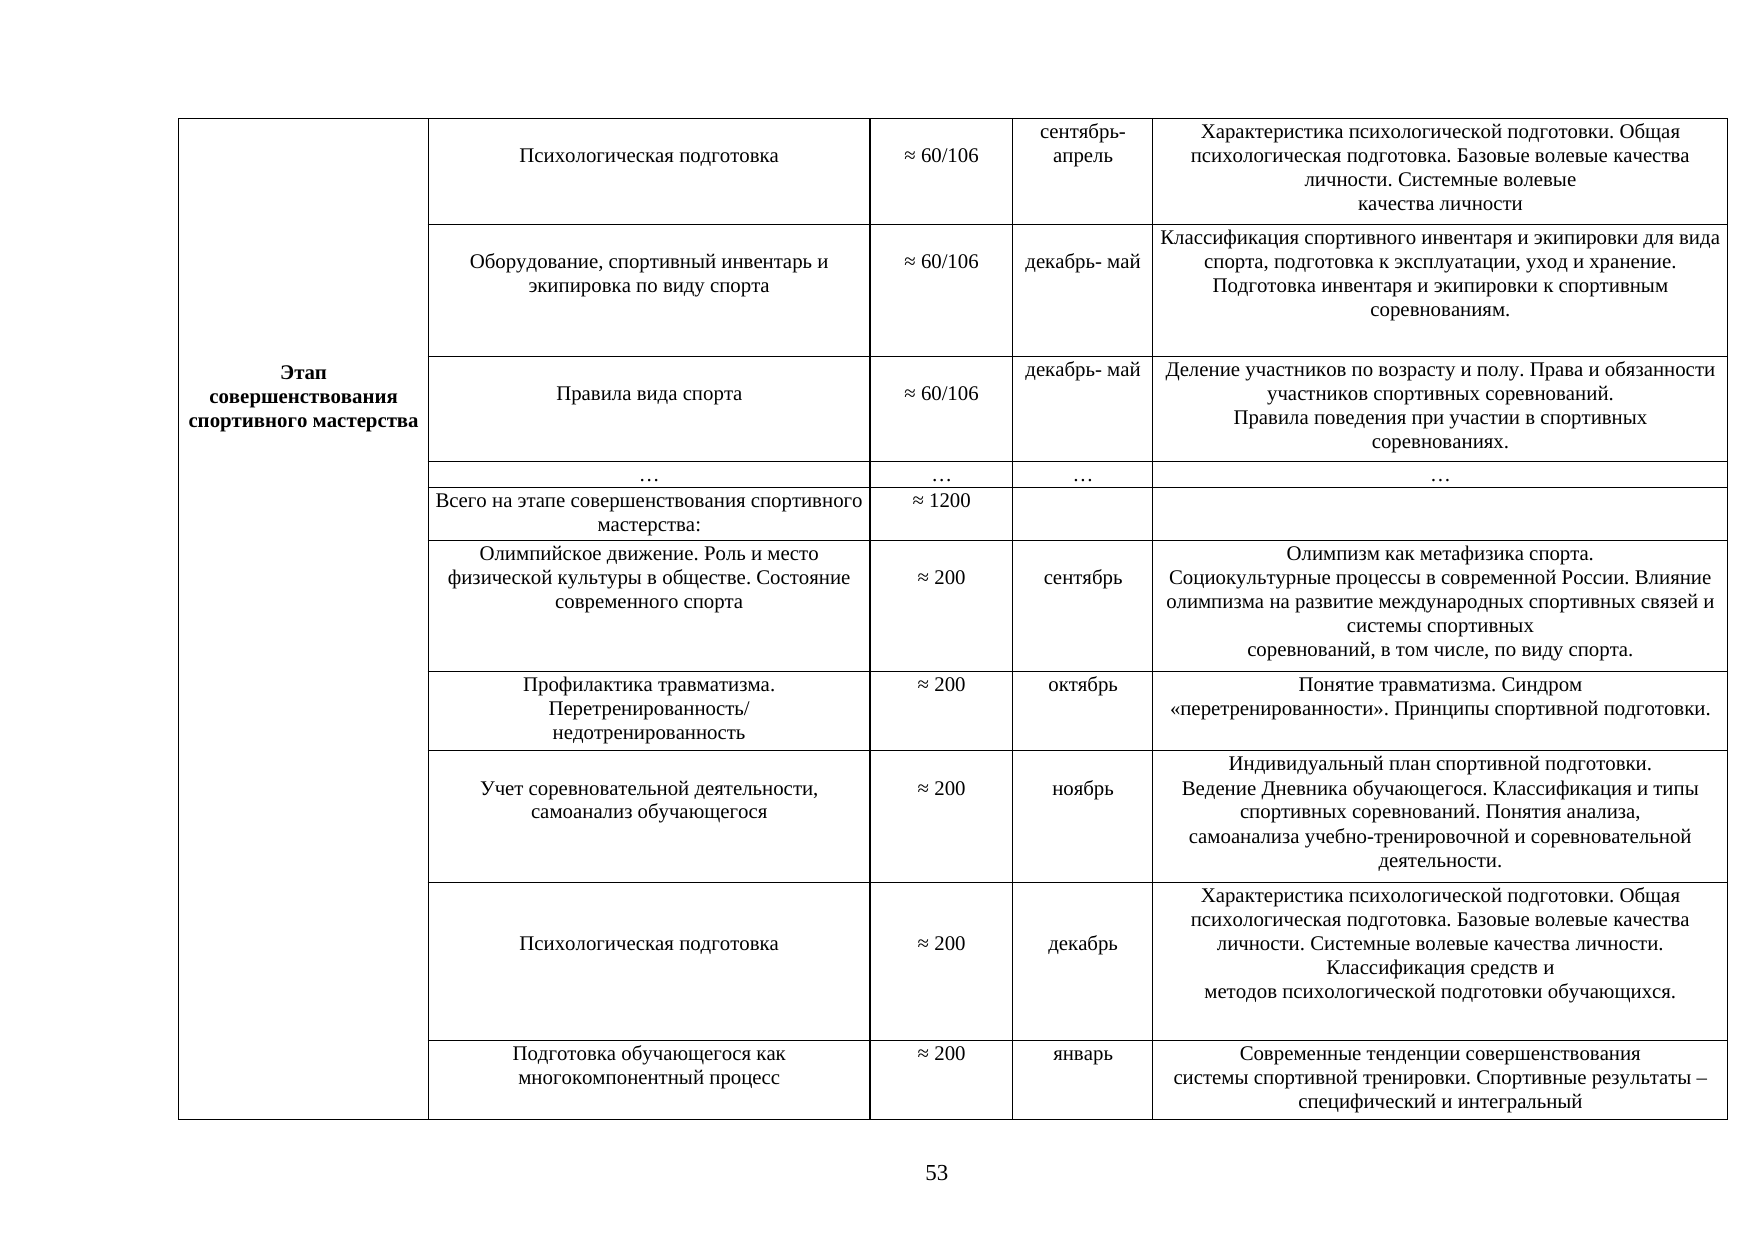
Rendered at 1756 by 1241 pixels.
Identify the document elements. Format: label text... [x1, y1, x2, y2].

table_cell Всего на этапе совершенствования спортивного мастерства: [429, 488, 869, 540]
table_cell сентябрь [1013, 541, 1152, 671]
table_cell декабрь [1013, 883, 1152, 1040]
table_cell Характеристика психологической подготовки. Общая психологическая подготовка. Базовые волевые качества личности. Системные волевые качества личности. Классификация средств и методов психологической подготовки обучающихся. [1153, 883, 1727, 1040]
table_cell сентябрь- апрель [1013, 119, 1152, 224]
table_cell Индивидуальный план спортивной подготовки. Ведение Дневника обучающегося. Классификация и типы спортивных соревнований. Понятия анализа, самоанализа учебно-тренировочной и соревновательной деятельности. [1153, 751, 1727, 882]
table_cell … [871, 462, 1012, 487]
table_cell Этап совершенствования спортивного мастерства [179, 119, 428, 1119]
table_cell ≈ 200 [871, 541, 1012, 671]
table_cell ≈ 200 [871, 751, 1012, 882]
table_cell Профилактика травматизма. Перетренированность/ недотренированность [429, 672, 869, 750]
table_cell ≈ 200 [871, 672, 1012, 750]
table_cell Современные тенденции совершенствования системы спортивной тренировки. Спортивные результаты – специфический и интегральный [1153, 1041, 1727, 1119]
table_cell Оборудование, спортивный инвентарь и экипировка по виду спорта [429, 225, 869, 356]
table_cell декабрь- май [1013, 225, 1152, 356]
table_cell Характеристика психологической подготовки. Общая психологическая подготовка. Базовые волевые качества личности. Системные волевые качества личности [1153, 119, 1727, 224]
table_cell Правила вида спорта [429, 357, 869, 461]
table_cell … [1013, 462, 1152, 487]
table_cell декабрь- май [1013, 357, 1152, 461]
table_cell Олимпийское движение. Роль и место физической культуры в обществе. Состояние современного спорта [429, 541, 869, 671]
table_cell ≈ 60/106 [871, 119, 1012, 224]
table_cell ≈ 60/106 [871, 225, 1012, 356]
table_cell ноябрь [1013, 751, 1152, 882]
table_cell … [1153, 462, 1727, 487]
table_cell Психологическая подготовка [429, 883, 869, 1040]
table_cell ≈ 1200 [871, 488, 1012, 540]
table_cell ≈ 200 [871, 883, 1012, 1040]
table_cell Классификация спортивного инвентаря и экипировки для вида спорта, подготовка к эксплуатации, уход и хранение. Подготовка инвентаря и экипировки к спортивным соревнованиям. [1153, 225, 1727, 356]
table_cell [1013, 488, 1152, 540]
table_cell Подготовка обучающегося как многокомпонентный процесс [429, 1041, 869, 1119]
table_cell ≈ 200 [871, 1041, 1012, 1119]
table_cell Психологическая подготовка [429, 119, 869, 224]
table_cell январь [1013, 1041, 1152, 1119]
table_cell Понятие травматизма. Синдром «перетренированности». Принципы спортивной подготовки. [1153, 672, 1727, 750]
table_cell [1153, 488, 1727, 540]
table_cell … [429, 462, 869, 487]
table_cell октябрь [1013, 672, 1152, 750]
table_cell ≈ 60/106 [871, 357, 1012, 461]
table_cell Олимпизм как метафизика спорта. Социокультурные процессы в современной России. Влияние олимпизма на развитие международных спортивных связей и системы спортивных соревнований, в том числе, по виду спорта. [1153, 541, 1727, 671]
table_cell Учет соревновательной деятельности, самоанализ обучающегося [429, 751, 869, 882]
table_cell Деление участников по возрасту и полу. Права и обязанности участников спортивных соревнований. Правила поведения при участии в спортивных соревнованиях. [1153, 357, 1727, 461]
